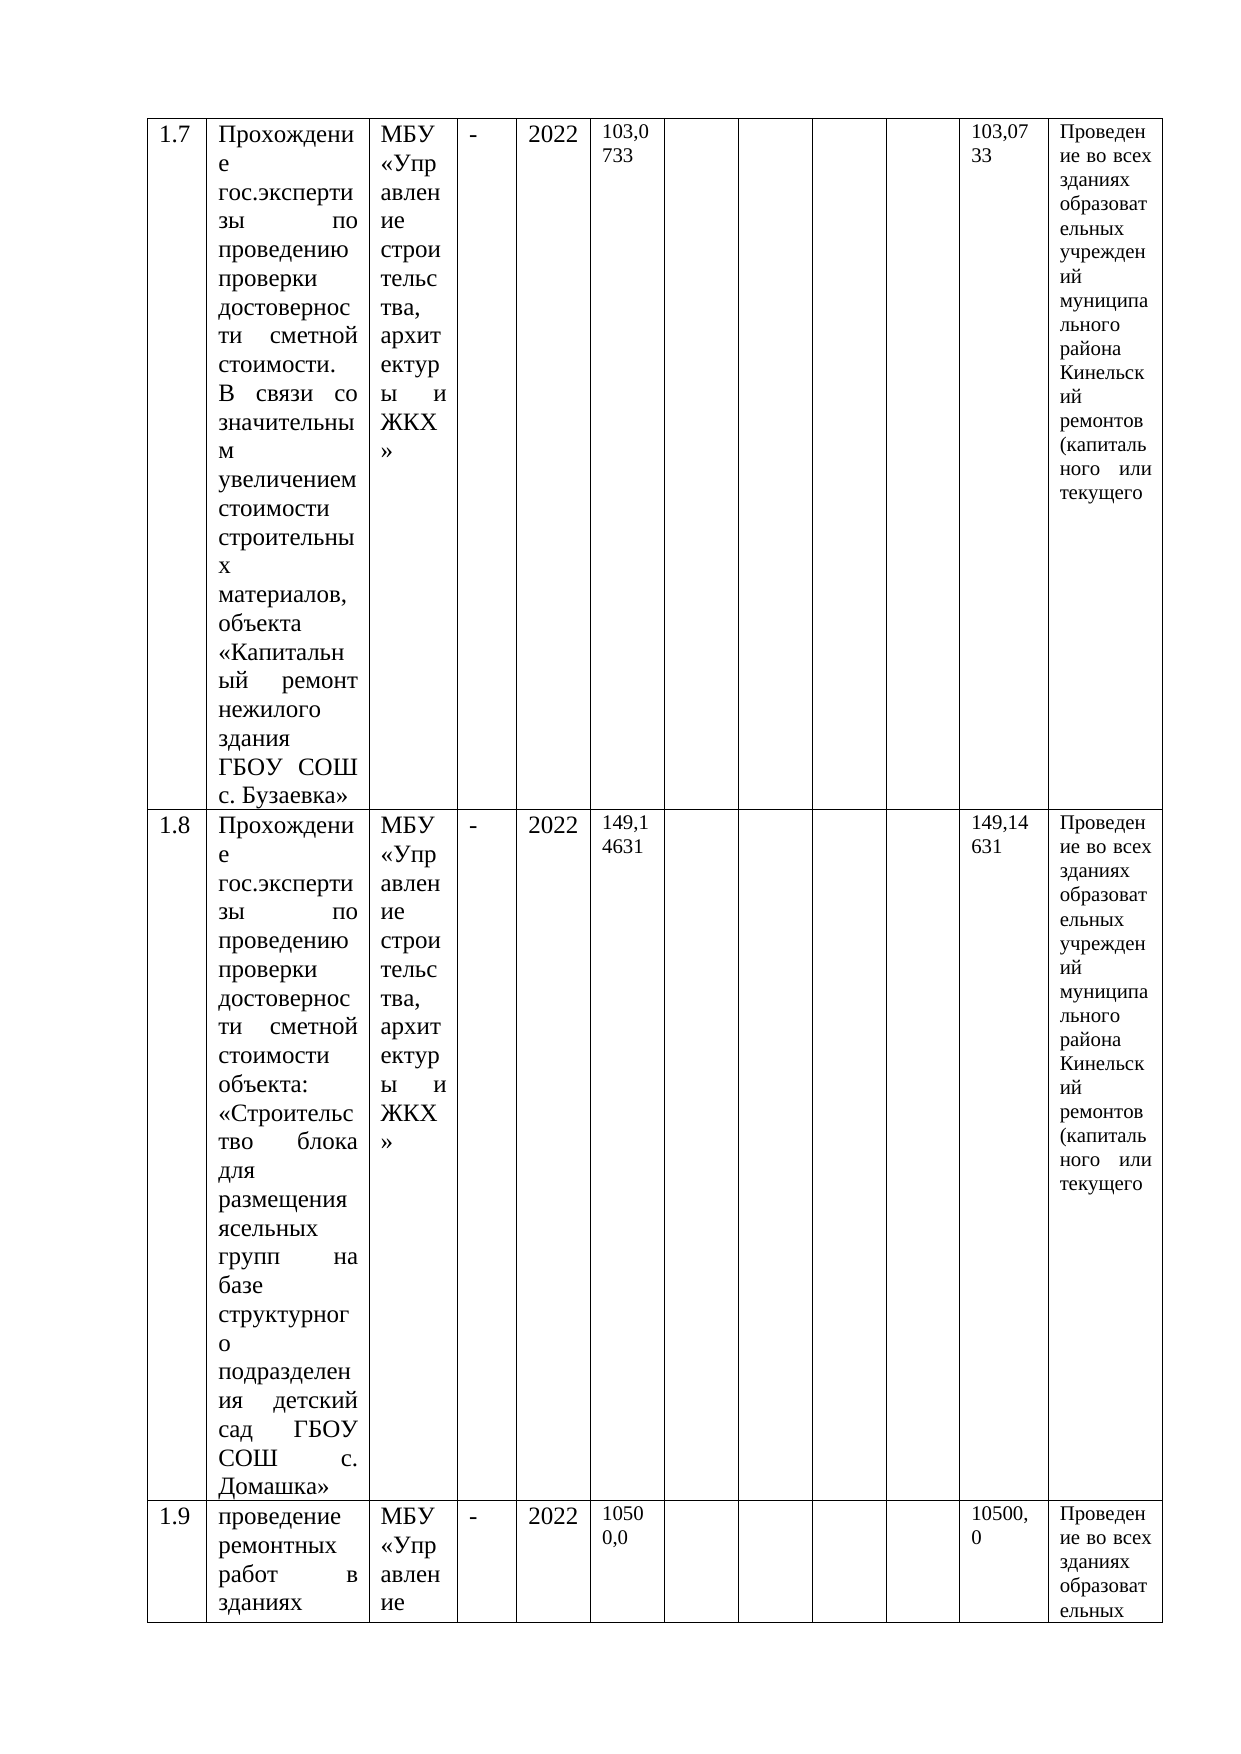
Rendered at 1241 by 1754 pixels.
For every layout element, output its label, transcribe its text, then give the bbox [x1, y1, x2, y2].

table_cell 2022 [517, 810, 590, 1500]
table_cell [739, 810, 812, 1500]
table_cell 149,14631 [960, 810, 1048, 1500]
table_cell [813, 1501, 886, 1622]
table_cell [887, 119, 959, 809]
table_cell 1.7 [148, 119, 206, 809]
table_cell [739, 1501, 812, 1622]
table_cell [370, 1501, 457, 1622]
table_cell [1049, 1501, 1162, 1622]
table_cell - [458, 119, 516, 809]
table_cell Прохождение гос.экспертизы по проведению проверки достоверности сметной стоимости объекта: «Строительство блока для размещения ясельных групп на базе структурного подразделения детский сад ГБОУ СОШ с. Домашка» [207, 810, 369, 1500]
table_cell [739, 119, 812, 809]
table_cell 2022 [517, 119, 590, 809]
table_cell [665, 810, 738, 1500]
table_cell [370, 119, 457, 809]
table_cell - [458, 1501, 516, 1622]
table_cell [887, 810, 959, 1500]
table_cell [1049, 119, 1162, 809]
table_cell МБУ «Управление строительства, архитектуры и ЖКХ» [370, 810, 457, 1500]
table_cell 149,14631 [591, 810, 664, 1500]
table_cell [813, 810, 886, 1500]
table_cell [207, 1501, 369, 1622]
table_cell 103,0733 [591, 119, 664, 809]
table_cell 10500,0 [960, 1501, 1048, 1622]
table_cell Прохождение гос.экспертизы по проведению проверки достоверности сметной стоимости. В связи со значительным увеличением стоимости строительных материалов, объекта «Капитальный ремонт нежилого здания ГБОУ СОШ с. Бузаевка» [207, 119, 369, 809]
table_cell [887, 1501, 959, 1622]
table_cell 10500,0 [591, 1501, 664, 1622]
table_cell 1.9 [148, 1501, 206, 1622]
table_cell 1.8 [148, 810, 206, 1500]
table_cell Проведение во всех зданиях образовательных учреждений муниципального района Кинельский ремонтов (капитального или текущего [1049, 810, 1162, 1500]
table_cell 103,0733 [960, 119, 1048, 809]
table_cell [665, 1501, 738, 1622]
table_cell - [458, 810, 516, 1500]
table_cell [665, 119, 738, 809]
table_cell [813, 119, 886, 809]
table_cell 2022 [517, 1501, 590, 1622]
